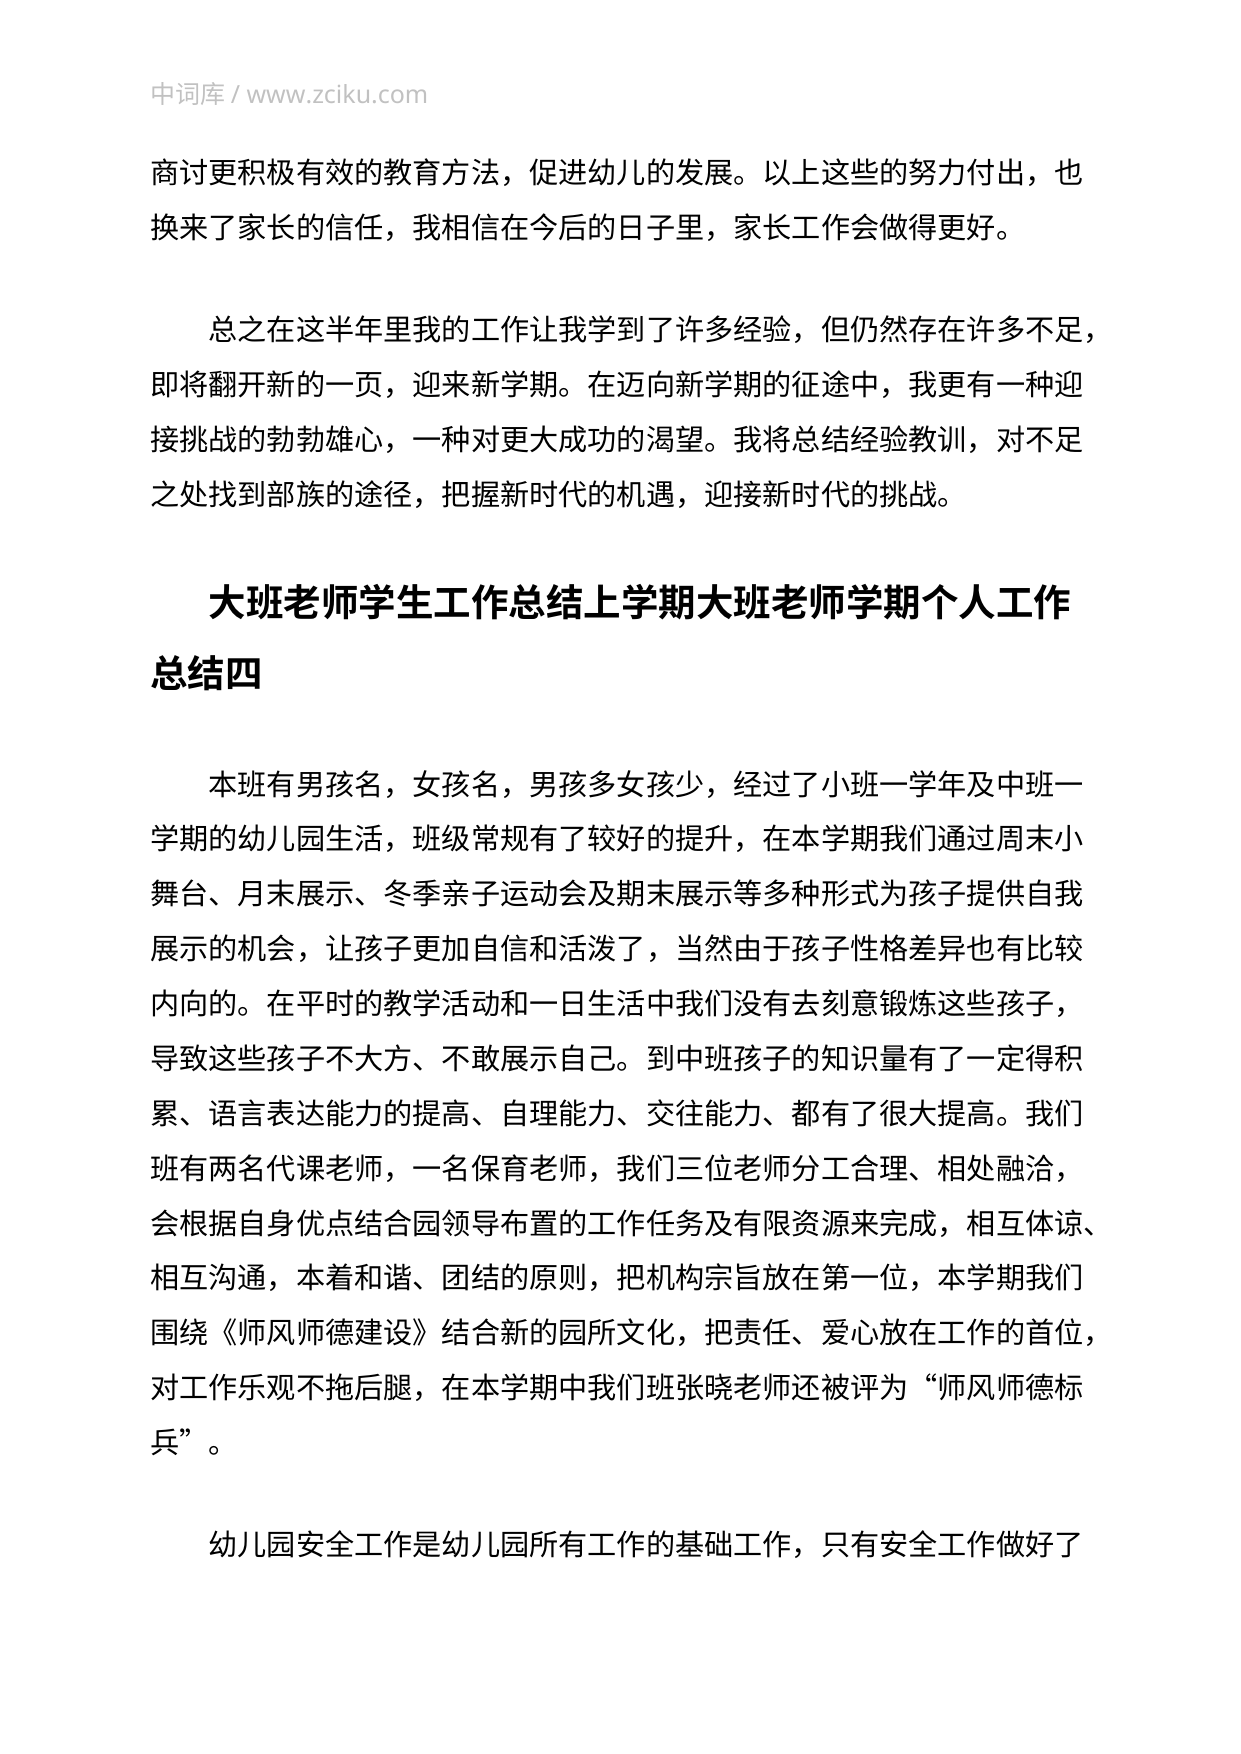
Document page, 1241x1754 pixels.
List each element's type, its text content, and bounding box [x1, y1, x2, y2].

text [150, 1522, 1090, 1564]
text 大班老师学生工作总结上学期大班老师学期个人工作总结四 [150, 573, 1090, 698]
text 本班有男孩名，女孩名，男孩多女孩少，经过了小班一学年及中班一学期的幼儿园生活，班级常规有了较好的提升，在本学期我们通过周末小舞台、月末展示、冬季亲子运动会及期末展示等多种形式为孩子提供自我展示的机会，让孩子更加自信和活泼了，当然由于孩子性格差异也有比较内向的。在平时的教学活动和一日生活中我们没有去刻意锻炼这些孩子，导致这些孩子不大方、不敢展示自己。到中班孩子的知识量有了一定得积累、语言表达能力的提高、自理能力、交往能力、都有了很大提高。我们班有两名代课老师，一名保育老师，我们三位老师分工合理、相处融洽，会根据自身优点结合园领导布置的工作任务及有限资源来完成，相互体谅、相互沟通，本着和谐、团结的原则，把机构宗旨放在第一位，本学期我们围绕《师风师德建设》结合新的园所文化，把责任、爱心放在工作的首位，对工作乐观不拖后腿，在本学期中我们班张晓老师还被评为“师风师德标兵”。 [150, 761, 1090, 1462]
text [150, 150, 1090, 247]
text 总之在这半年里我的工作让我学到了许多经验，但仍然存在许多不足，即将翻开新的一页，迎来新学期。在迈向新学期的征途中，我更有一种迎接挑战的勃勃雄心，一种对更大成功的渴望。我将总结经验教训，对不足之处找到部族的途径，把握新时代的机遇，迎接新时代的挑战。 [150, 307, 1090, 514]
